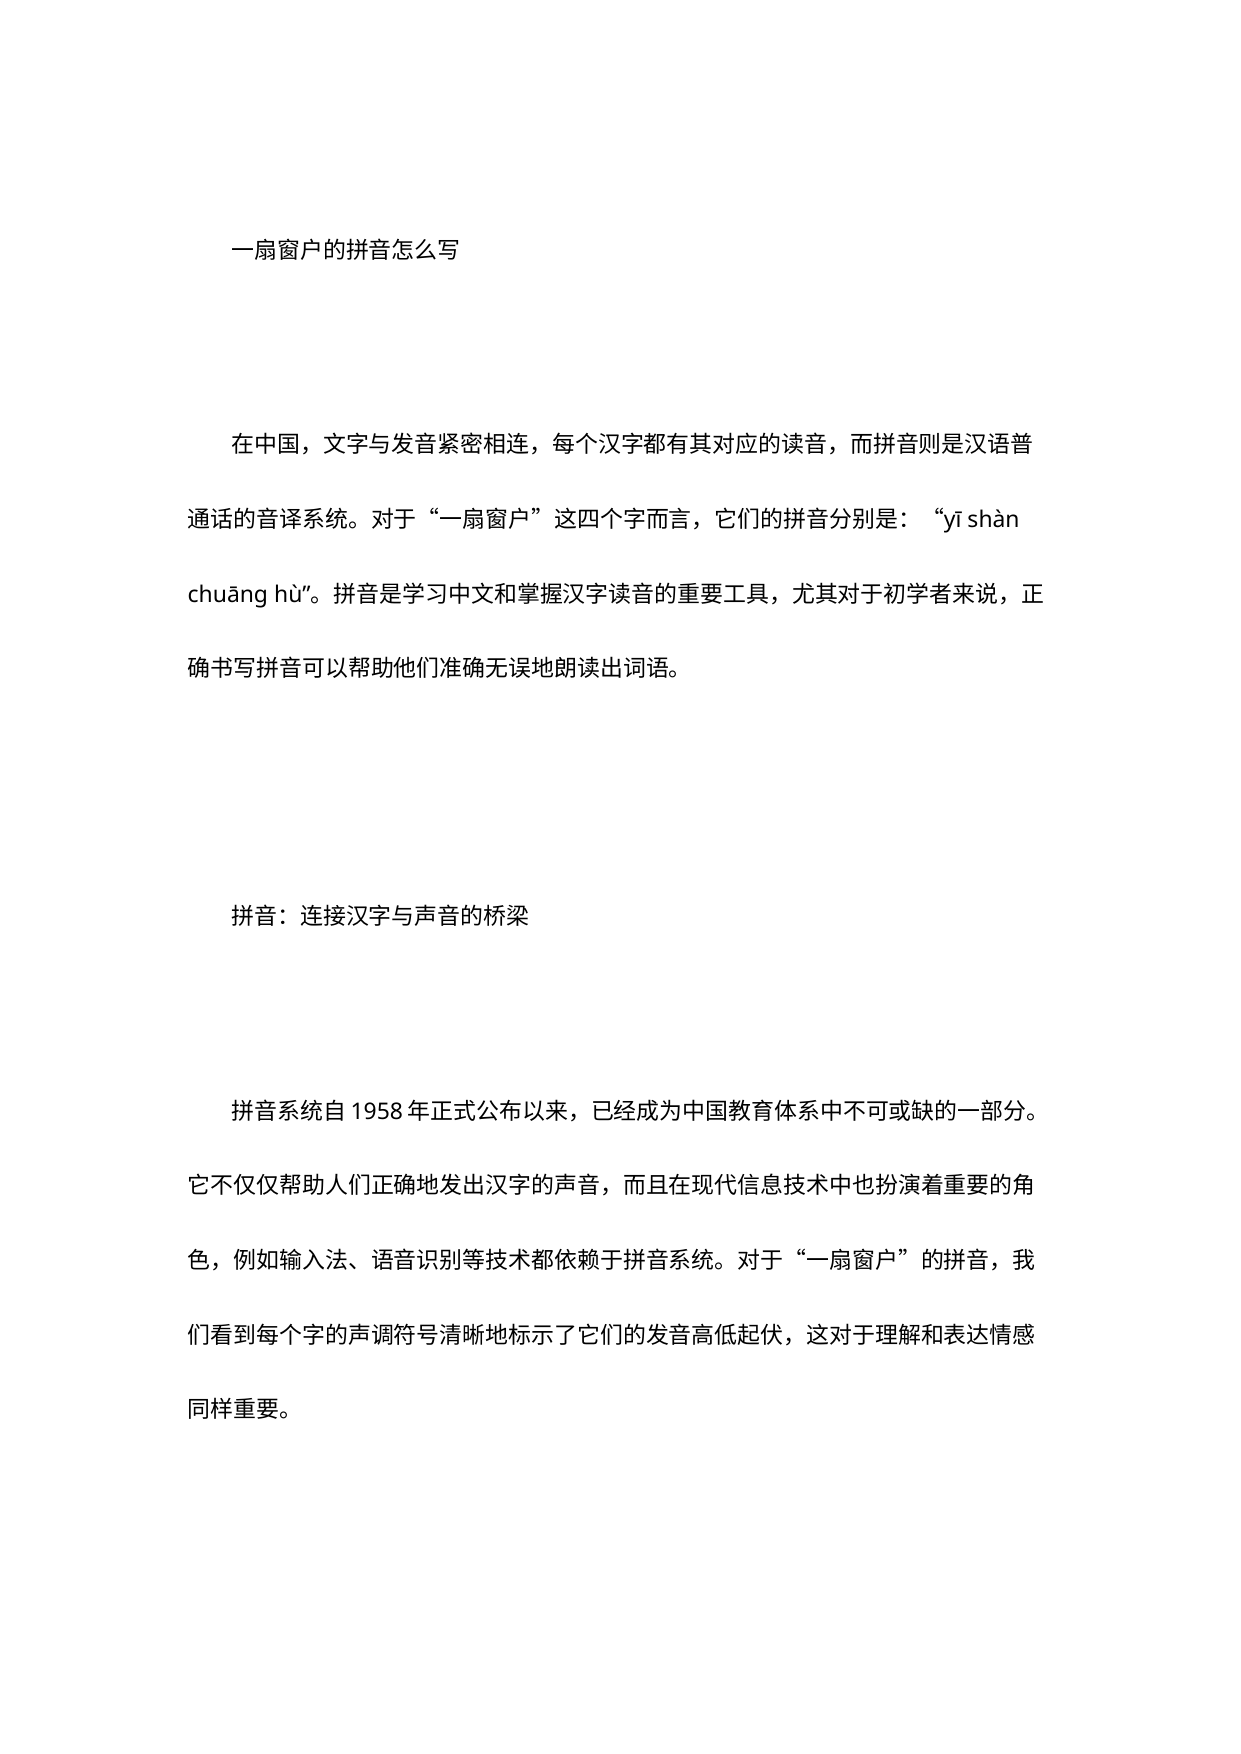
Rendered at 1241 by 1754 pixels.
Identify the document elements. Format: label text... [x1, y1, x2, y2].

text 在中国，文字与发音紧密相连，每个汉字都有其对应的读音，而拼音则是汉语普通话的音译系统。对于“一扇窗户”这四个字而言，它们的拼音分别是：“yī shàn chuāng hù”。拼音是学习中文和掌握汉字读音的重要工具，尤其对于初学者来说，正确书写拼音可以帮助他们准确无误地朗读出词语。 [187, 410, 1053, 699]
text 拼音系统自1958年正式公布以来，已经成为中国教育体系中不可或缺的一部分。它不仅仅帮助人们正确地发出汉字的声音，而且在现代信息技术中也扮演着重要的角色，例如输入法、语音识别等技术都依赖于拼音系统。对于“一扇窗户”的拼音，我们看到每个字的声调符号清晰地标示了它们的发音高低起伏，这对于理解和表达情感同样重要。 [187, 1077, 1053, 1441]
text 一扇窗户的拼音怎么写 [187, 216, 1053, 281]
text 拼音：连接汉字与声音的桥梁 [187, 882, 1053, 947]
